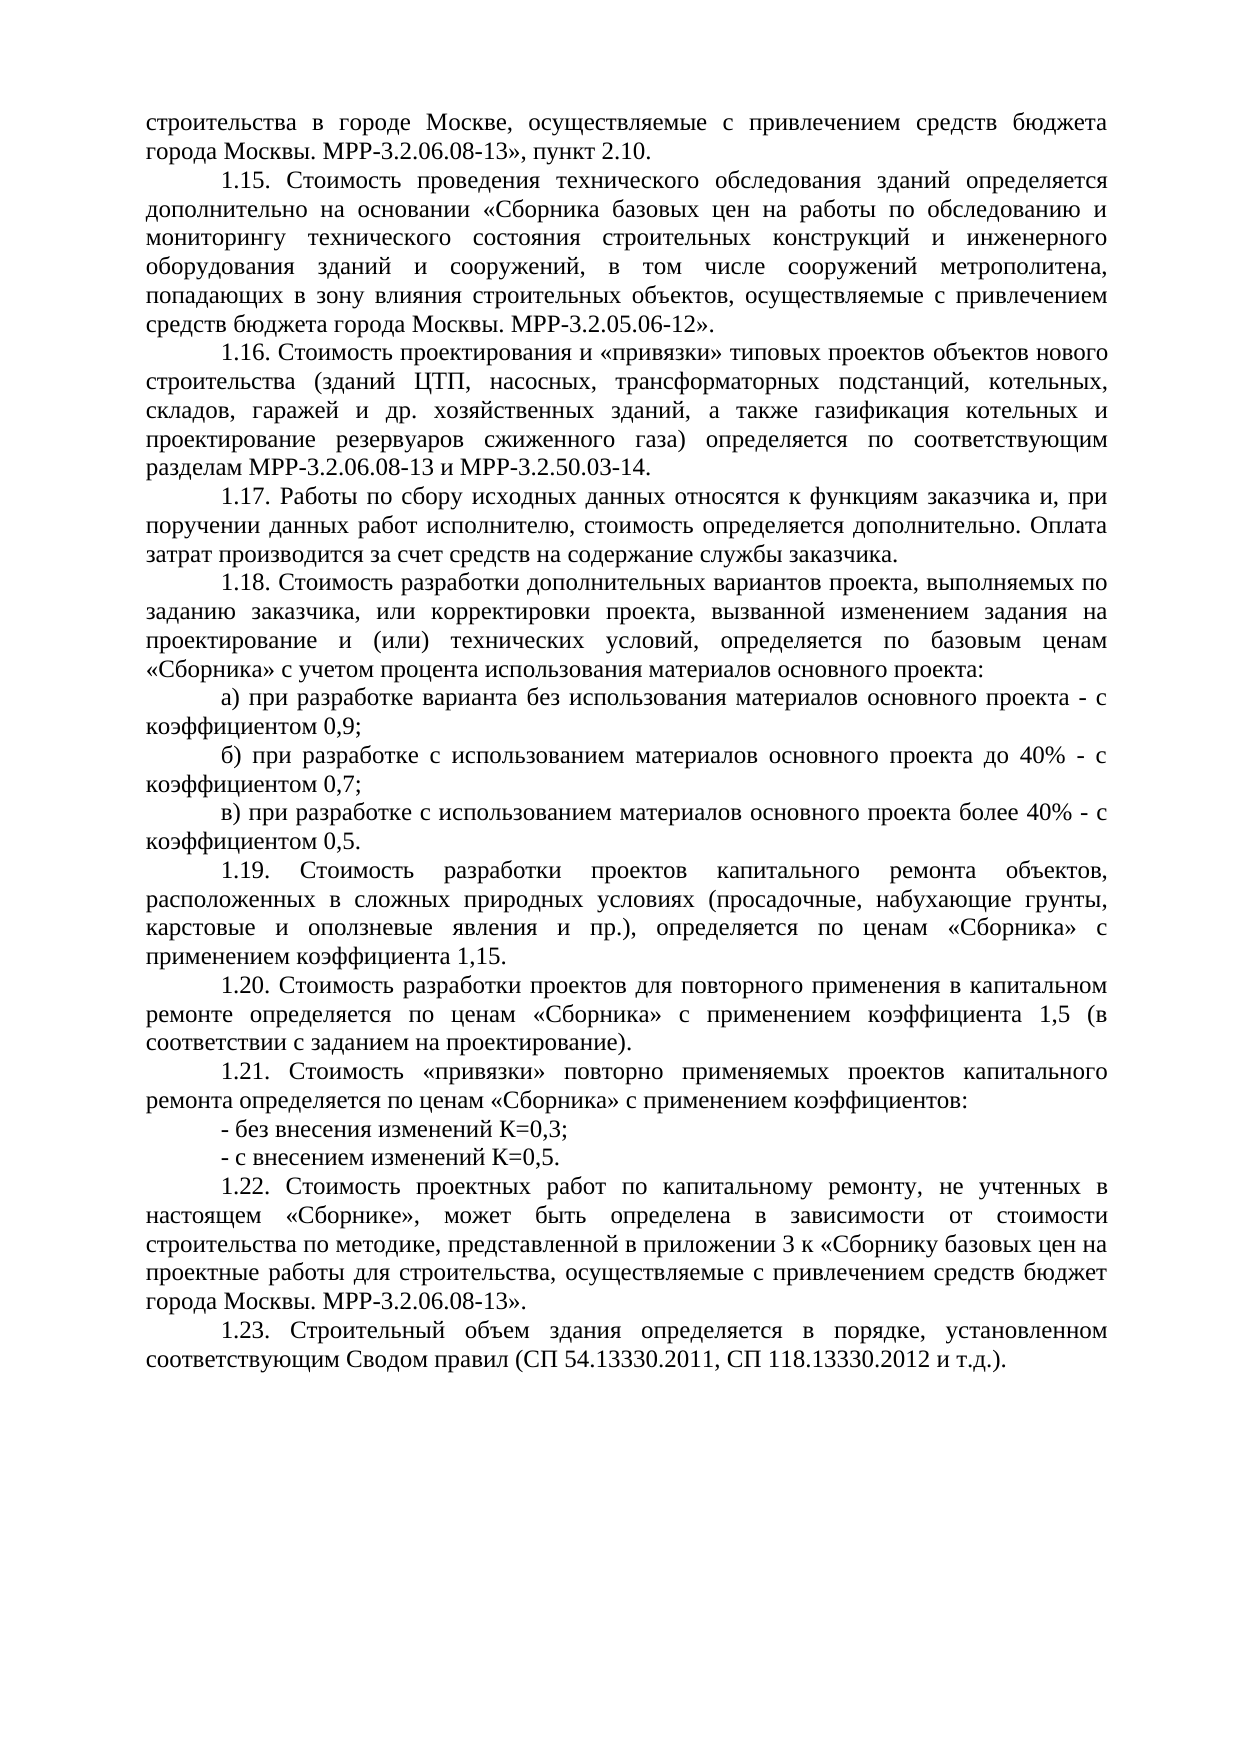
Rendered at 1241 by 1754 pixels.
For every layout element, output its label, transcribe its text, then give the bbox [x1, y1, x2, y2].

text 1.21. Стоимость «привязки» повторно применяемых проектов капитального ремонта определяется по ценам «Сборника» с применением коэффициентов: [146, 1056, 1108, 1114]
text - с внесением изменений К=0,5. [146, 1142, 1108, 1171]
text 1.20. Стоимость разработки проектов для повторного применения в капитальном ремонте определяется по ценам «Сборника» с применением коэффициента 1,5 (в соответствии с заданием на проектирование). [146, 970, 1108, 1056]
text 1.18. Стоимость разработки дополнительных вариантов проекта, выполняемых по заданию заказчика, или корректировки проекта, вызванной изменением задания на проектирование и (или) технических условий, определяется по базовым ценам «Сборника» с учетом процента использования материалов основного проекта: [146, 567, 1108, 682]
text в) при разработке с использованием материалов основного проекта более 40% - с коэффициентом 0,5. [146, 797, 1108, 855]
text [146, 107, 1108, 165]
text а) при разработке варианта без использования материалов основного проекта - с коэффициентом 0,9; [146, 682, 1108, 740]
text б) при разработке с использованием материалов основного проекта до 40% - с коэффициентом 0,7; [146, 740, 1108, 797]
text 1.22. Стоимость проектных работ по капитальному ремонту, не учтенных в настоящем «Сборнике», может быть определена в зависимости от стоимости строительства по методике, представленной в приложении 3 к «Сборнику базовых цен на проектные работы для строительства, осуществляемые с привлечением средств бюджет города Москвы. МРР-3.2.06.08-13». [146, 1171, 1108, 1315]
text 1.17. Работы по сбору исходных данных относятся к функциям заказчика и, при поручении данных работ исполнителю, стоимость определяется дополнительно. Оплата затрат производится за счет средств на содержание службы заказчика. [146, 481, 1108, 567]
text 1.16. Стоимость проектирования и «привязки» типовых проектов объектов нового строительства (зданий ЦТП, насосных, трансформаторных подстанций, котельных, складов, гаражей и др. хозяйственных зданий, а также газификация котельных и проектирование резервуаров сжиженного газа) определяется по соответствующим разделам МРР-3.2.06.08-13 и МРР-3.2.50.03-14. [146, 337, 1108, 481]
text 1.19. Стоимость разработки проектов капитального ремонта объектов, расположенных в сложных природных условиях (просадочные, набухающие грунты, карстовые и оползневые явления и пр.), определяется по ценам «Сборника» с применением коэффициента 1,15. [146, 855, 1108, 970]
text 1.15. Стоимость проведения технического обследования зданий определяется дополнительно на основании «Сборника базовых цен на работы по обследованию и мониторингу технического состояния строительных конструкций и инженерного оборудования зданий и сооружений, в том числе сооружений метрополитена, попадающих в зону влияния строительных объектов, осуществляемые с привлечением средств бюджета города Москвы. МРР-3.2.05.06-12». [146, 165, 1108, 337]
text - без внесения изменений К=0,3; [146, 1114, 1108, 1142]
text 1.23. Строительный объем здания определяется в порядке, установленном соответствующим Сводом правил (СП 54.13330.2011, СП 118.13330.2012 и т.д.). [146, 1315, 1108, 1372]
